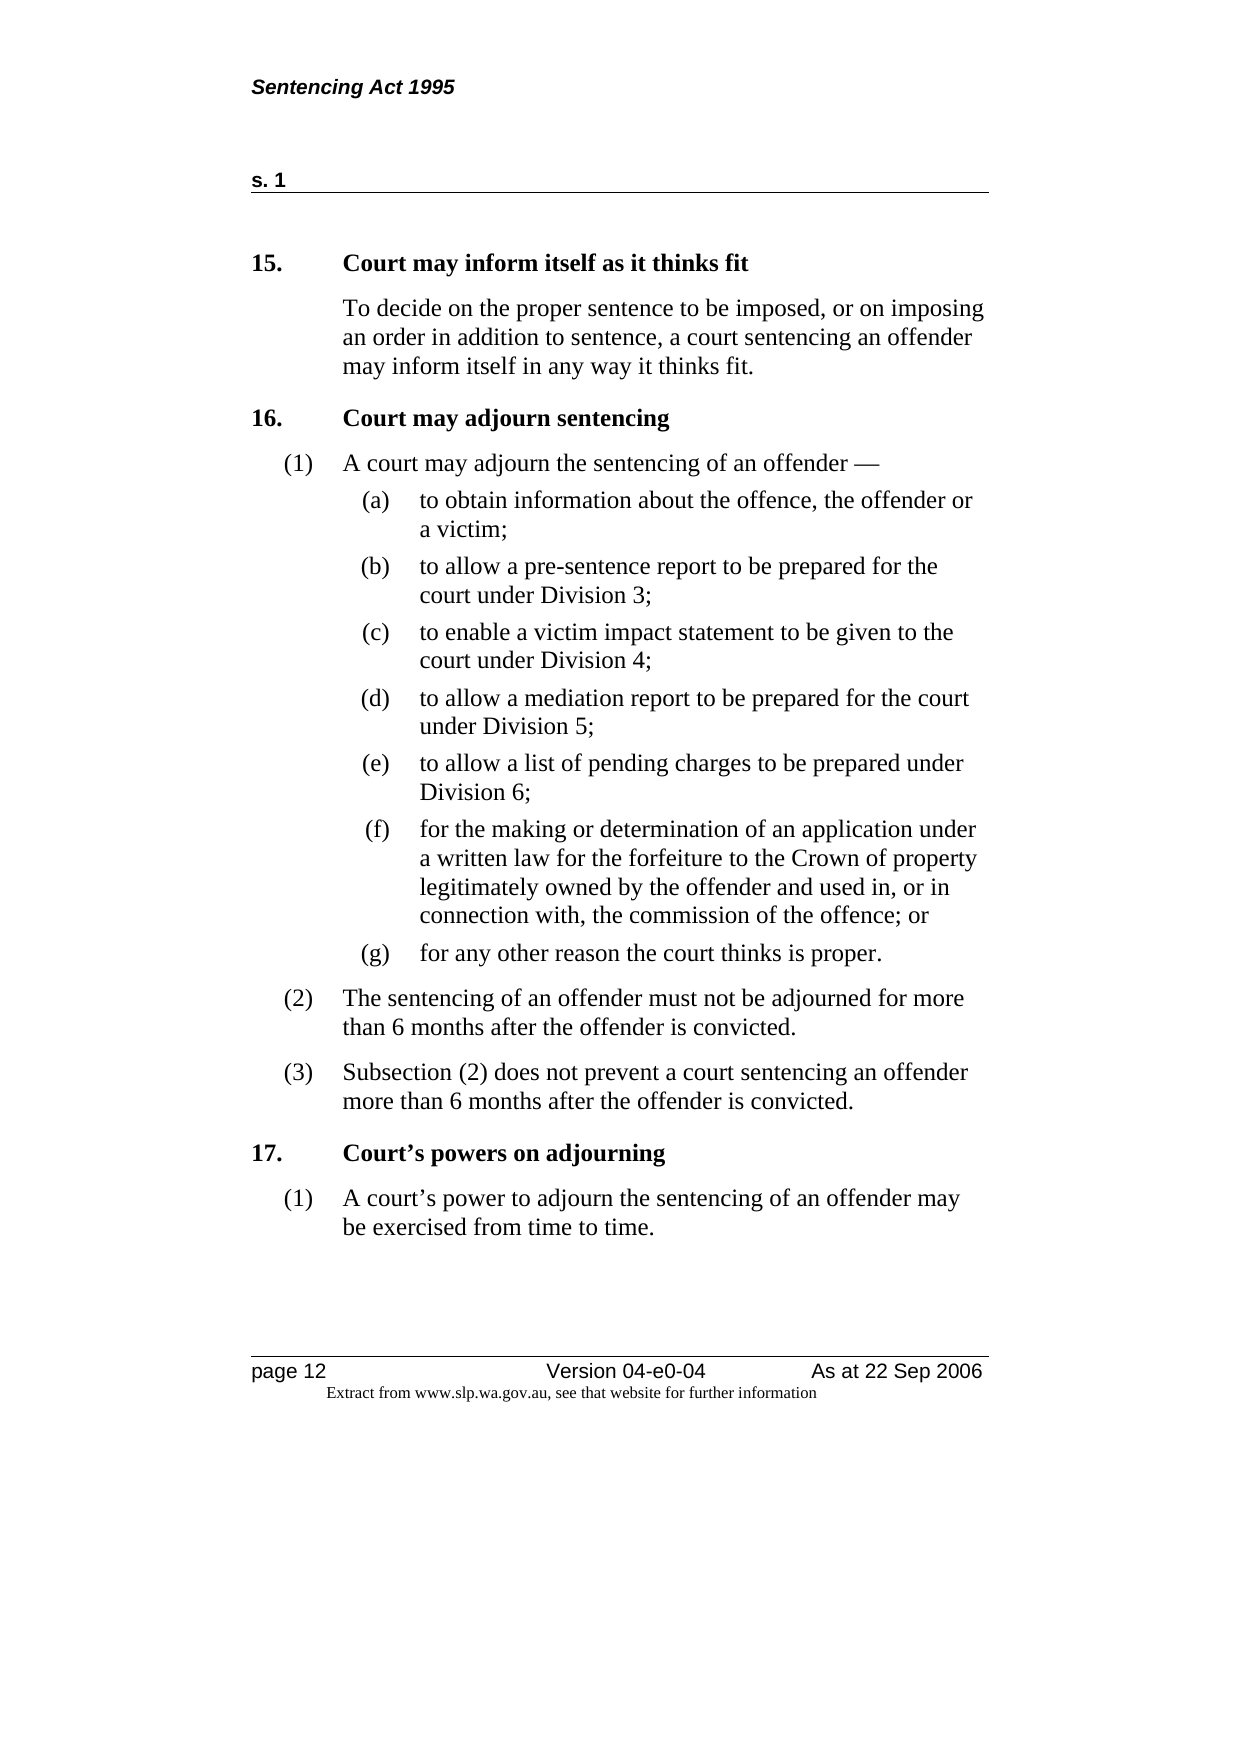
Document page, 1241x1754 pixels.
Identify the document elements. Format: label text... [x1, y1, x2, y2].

text (3) Subsection (2) does not prevent a court sentencing an offender more than 6 months after the offender is convicted. [251, 1057, 989, 1115]
text (1) A court’s power to adjourn the sentencing of an offender may be exercised from time to time. [251, 1183, 989, 1241]
text To decide on the proper sentence to be imposed, or on imposing an order in addition to sentence, a court sentencing an offender may inform itself in any way it thinks fit. [251, 293, 989, 380]
text (1) A court may adjourn the sentencing of an offender — [251, 448, 989, 477]
text (f) for the making or determination of an application under a written law for the forfeiture to the Crown of property legitimately owned by the offender and used in, or in connection with, the commission of the offence; or [251, 814, 989, 929]
subtitle 17. Court’s powers on adjourning [251, 1138, 989, 1166]
text (2) The sentencing of an offender must not be adjourned for more than 6 months after the offender is convicted. [251, 983, 989, 1041]
text (g) for any other reason the court thinks is proper. [251, 938, 989, 966]
text (c) to enable a victim impact statement to be given to the court under Division 4; [251, 617, 989, 674]
text (a) to obtain information about the offence, the offender or a victim; [251, 485, 989, 543]
text (d) to allow a mediation report to be prepared for the court under Division 5; [251, 683, 989, 740]
subtitle 16. Court may adjourn sentencing [251, 403, 989, 431]
subtitle 15. Court may inform itself as it thinks fit [251, 248, 989, 277]
text (b) to allow a pre-sentence report to be prepared for the court under Division 3; [251, 551, 989, 608]
text (e) to allow a list of pending charges to be prepared under Division 6; [251, 748, 989, 806]
